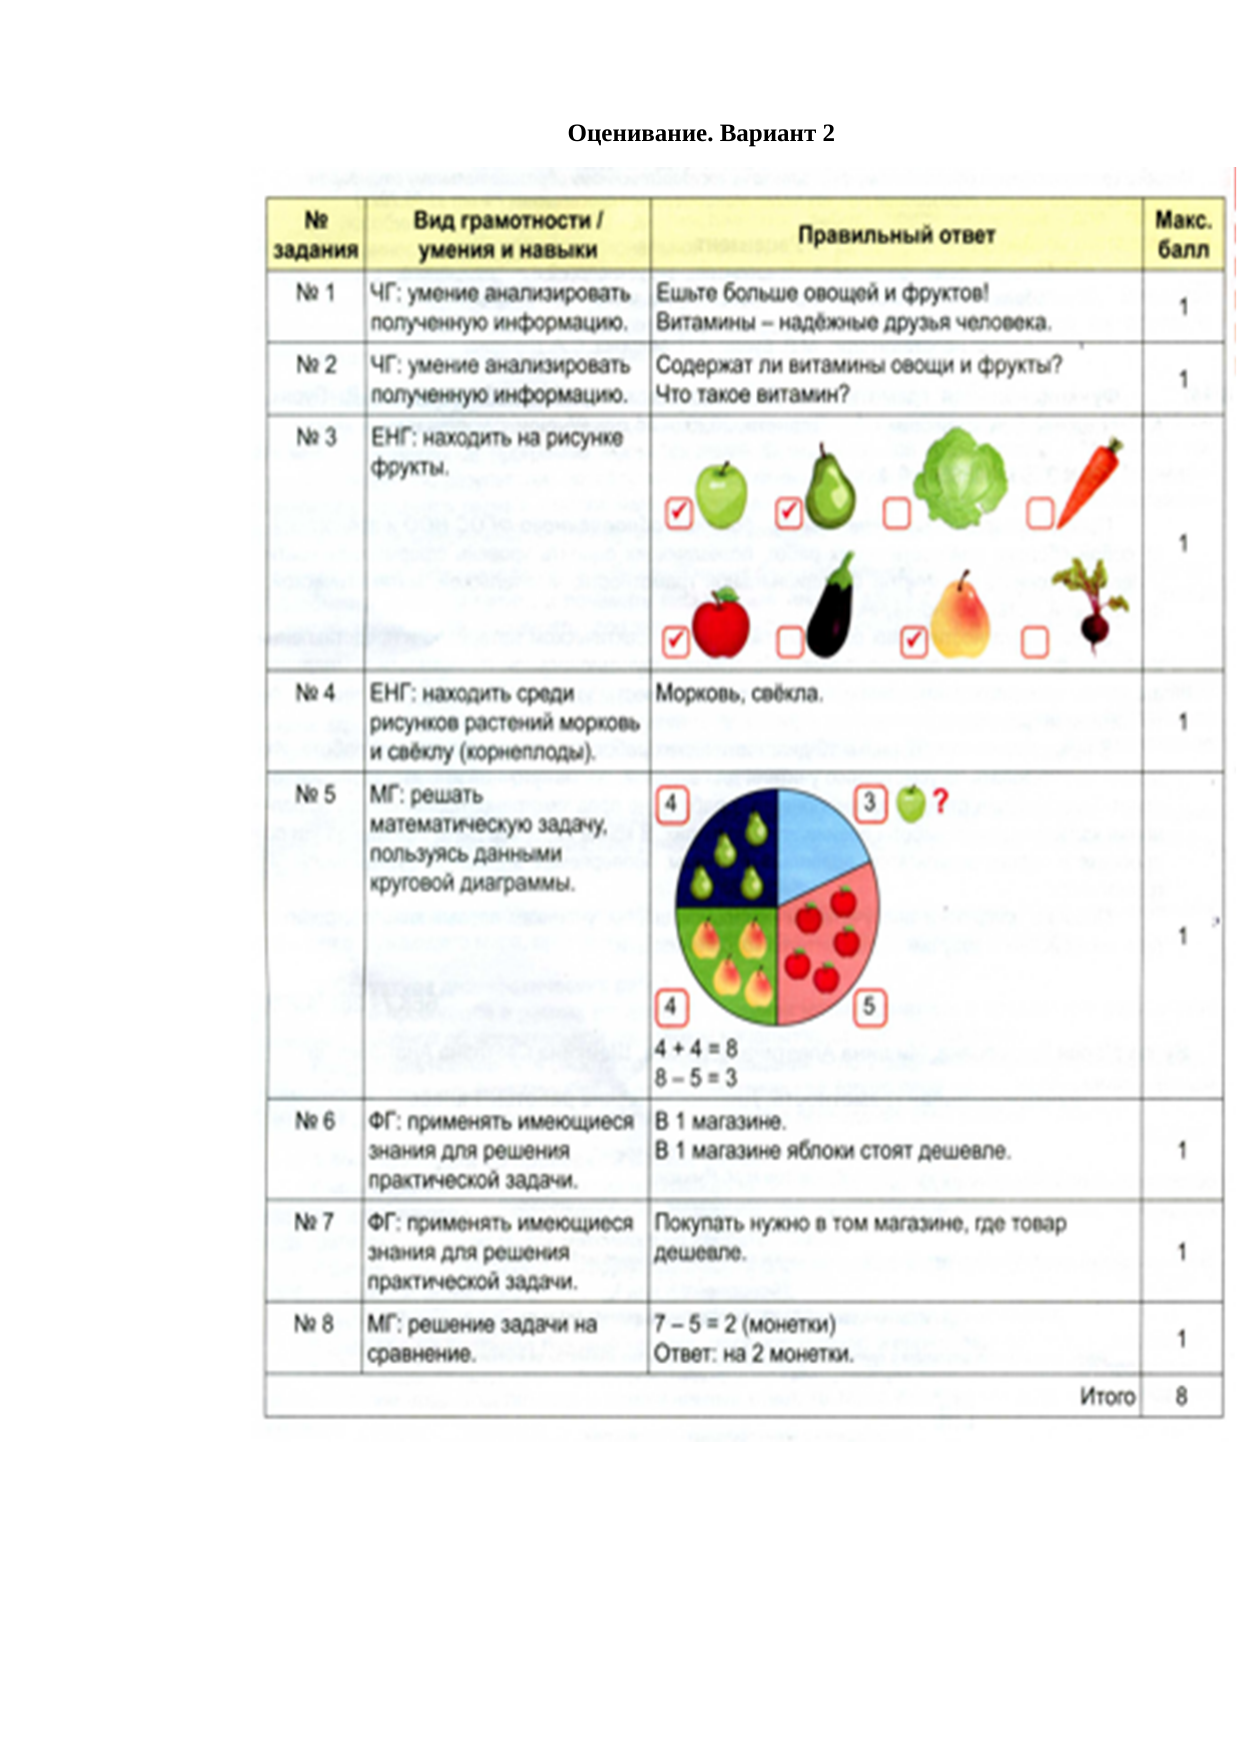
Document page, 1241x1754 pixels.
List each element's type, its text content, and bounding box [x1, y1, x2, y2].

picture [251, 167, 1237, 1442]
text Оценивание. Вариант 2 [215, 118, 1152, 147]
